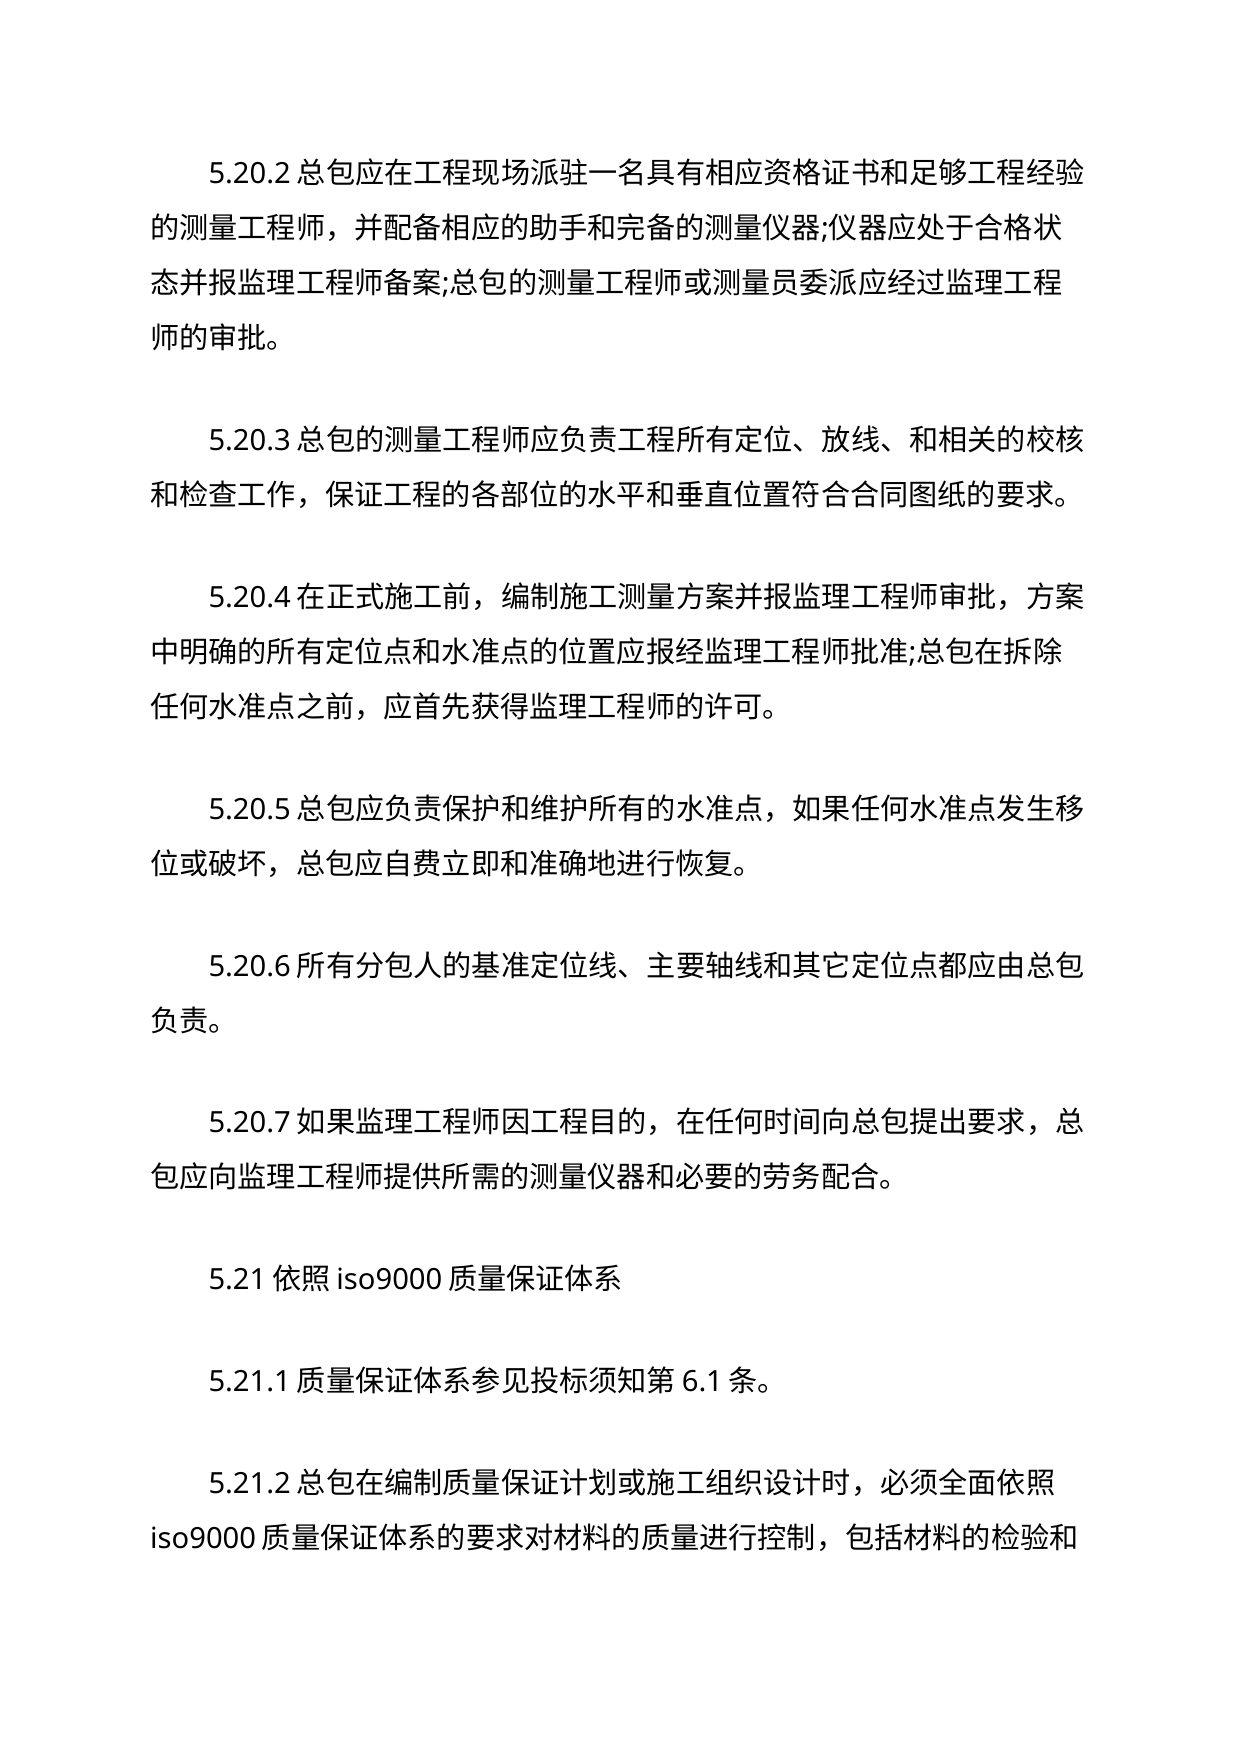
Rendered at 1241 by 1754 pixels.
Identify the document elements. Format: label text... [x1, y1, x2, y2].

text 5.21.1质量保证体系参见投标须知第6.1条。 [150, 1358, 1090, 1400]
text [150, 1459, 1090, 1557]
text 5.21依照iso9000质量保证体系 [150, 1256, 1090, 1298]
text 5.20.5总包应负责保护和维护所有的水准点，如果任何水准点发生移位或破坏，总包应自费立即和准确地进行恢复。 [150, 785, 1090, 883]
text 5.20.6所有分包人的基准定位线、主要轴线和其它定位点都应由总包负责。 [150, 942, 1090, 1039]
text 5.20.3总包的测量工程师应负责工程所有定位、放线、和相关的校核和检查工作，保证工程的各部位的水平和垂直位置符合合同图纸的要求。 [150, 417, 1090, 514]
text 5.20.4在正式施工前，编制施工测量方案并报监理工程师审批，方案中明确的所有定位点和水准点的位置应报经监理工程师批准;总包在拆除任何水准点之前，应首先获得监理工程师的许可。 [150, 573, 1090, 726]
text 5.20.2总包应在工程现场派驻一名具有相应资格证书和足够工程经验的测量工程师，并配备相应的助手和完备的测量仪器;仪器应处于合格状态并报监理工程师备案;总包的测量工程师或测量员委派应经过监理工程师的审批。 [150, 150, 1090, 357]
text 5.20.7如果监理工程师因工程目的，在任何时间向总包提出要求，总包应向监理工程师提供所需的测量仪器和必要的劳务配合。 [150, 1099, 1090, 1196]
